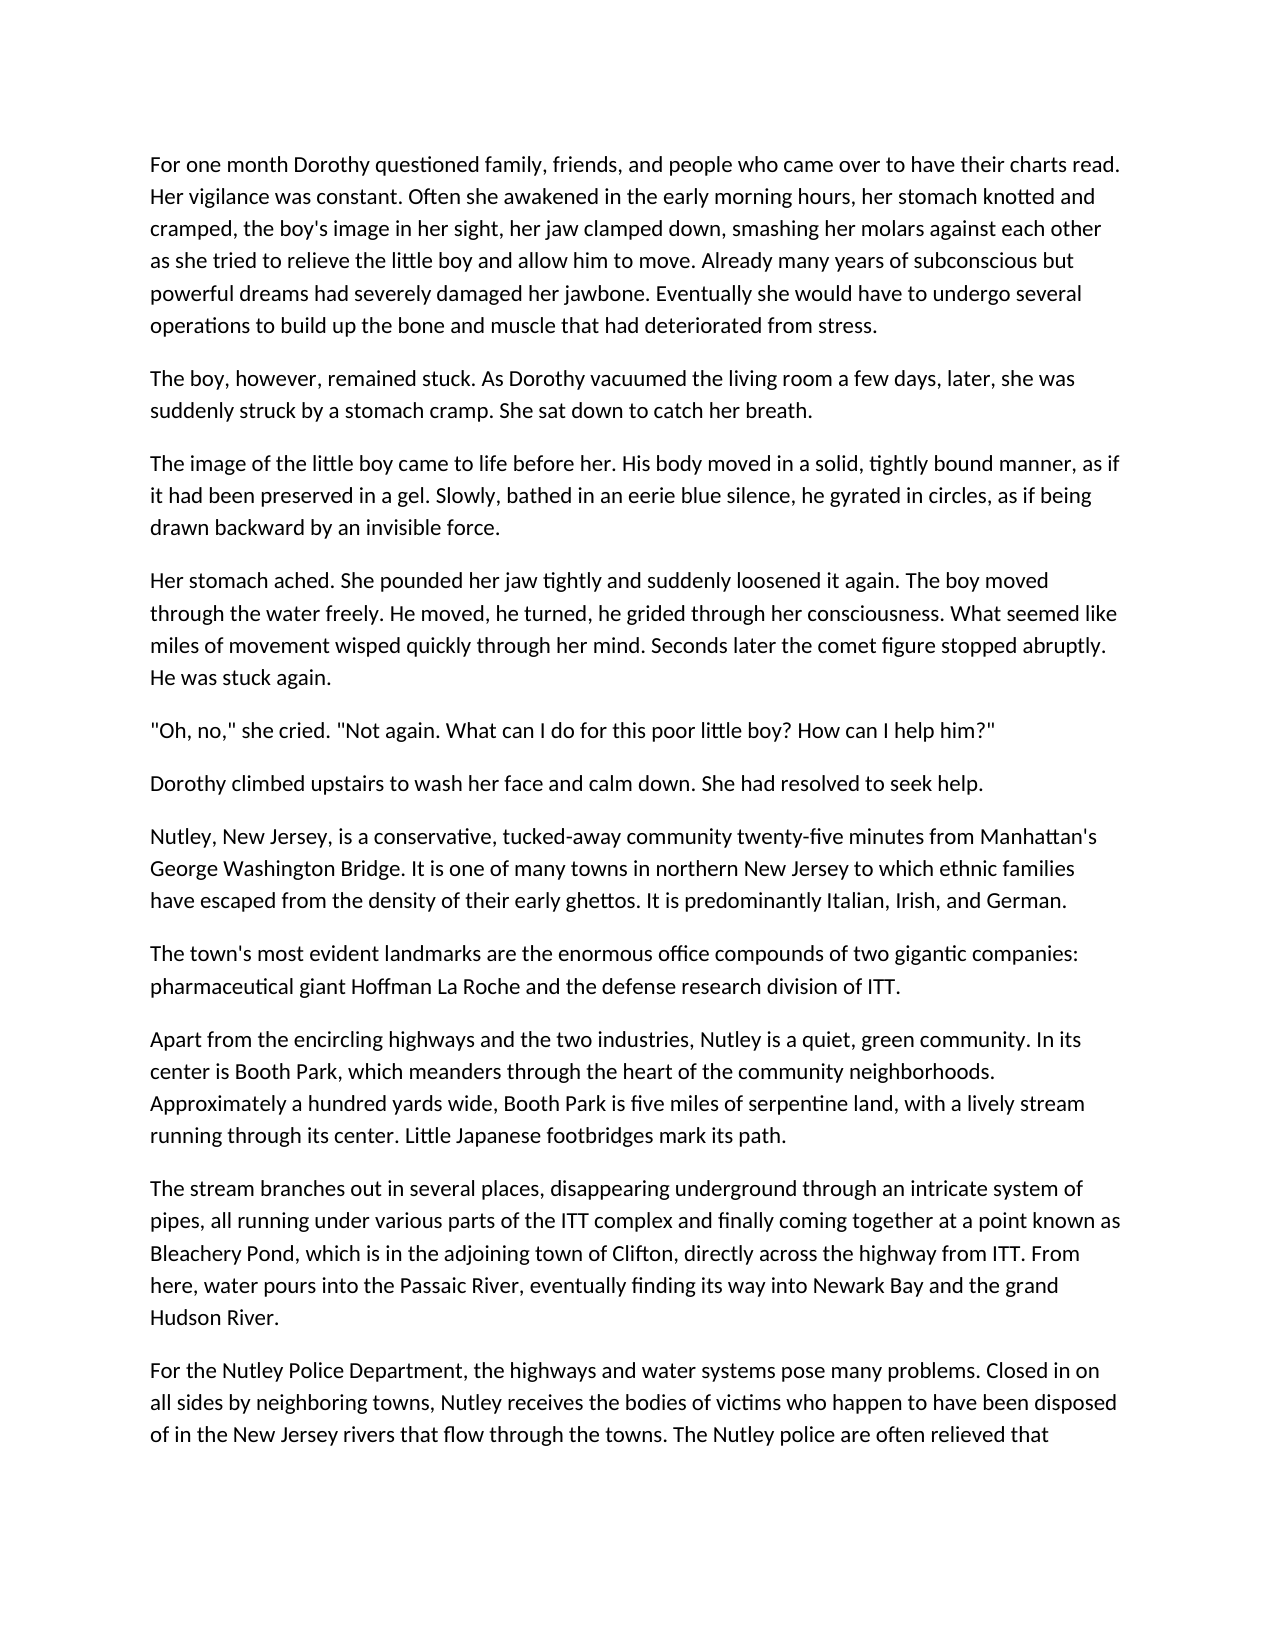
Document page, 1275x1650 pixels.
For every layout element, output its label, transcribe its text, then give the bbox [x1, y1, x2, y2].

text Nutley, New Jersey, is a conservative, tucked-away community twenty-five minutes from Manhattan's George Washington Bridge. It is one of many towns in northern New Jersey to which ethnic families have escaped from the density of their early ghettos. It is predominantly Italian, Irish, and German. [150, 822, 1125, 914]
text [150, 1356, 1125, 1448]
text "Oh, no," she cried. "Not again. What can I do for this poor little boy? How can I help him?" [150, 716, 1125, 744]
text Her stomach ached. She pounded her jaw tightly and suddenly loosened it again. The boy moved through the water freely. He moved, he turned, he grided through her consciousness. What seemed like miles of movement wisped quickly through her mind. Seconds later the comet figure stopped abruptly. He was stuck again. [150, 567, 1125, 691]
text The image of the little boy came to life before her. His body moved in a solid, tightly bound manner, as if it had been preserved in a gel. Slowly, bathed in an eerie blue silence, he gyrated in circles, as if being drawn backward by an invisible force. [150, 449, 1125, 542]
text Dorothy climbed upstairs to wash her face and calm down. She had resolved to seek help. [150, 769, 1125, 797]
text Apart from the encircling highways and the two industries, Nutley is a quiet, green community. In its center is Booth Park, which meanders through the heart of the community neighborhoods. Approximately a hundred yards wide, Booth Park is five miles of serpentine land, with a lively stream running through its center. Little Japanese footbridges mark its path. [150, 1025, 1125, 1149]
text For one month Dorothy questioned family, friends, and people who came over to have their charts read. Her vigilance was constant. Often she awakened in the early morning hours, her stomach knotted and cramped, the boy's image in her sight, her jaw clamped down, smashing her molars against each other as she tried to relieve the little boy and allow him to move. Already many years of subconscious but powerful dreams had severely damaged her jawbone. Eventually she would have to undergo several operations to build up the bone and muscle that had deteriorated from stress. [150, 150, 1125, 339]
text The boy, however, remained stuck. As Dorothy vacuumed the living room a few days, later, she was suddenly struck by a stomach cramp. She sat down to catch her breath. [150, 364, 1125, 424]
text The town's most evident landmarks are the enormous office compounds of two gigantic companies: pharmaceutical giant Hoffman La Roche and the defense research division of ITT. [150, 939, 1125, 1000]
text The stream branches out in several places, disappearing underground through an intricate system of pipes, all running under various parts of the ITT complex and finally coming together at a point known as Bleachery Pond, which is in the adjoining town of Clifton, directly across the highway from ITT. From here, water pours into the Passaic River, eventually finding its way into Newark Bay and the grand Hudson River. [150, 1174, 1125, 1331]
